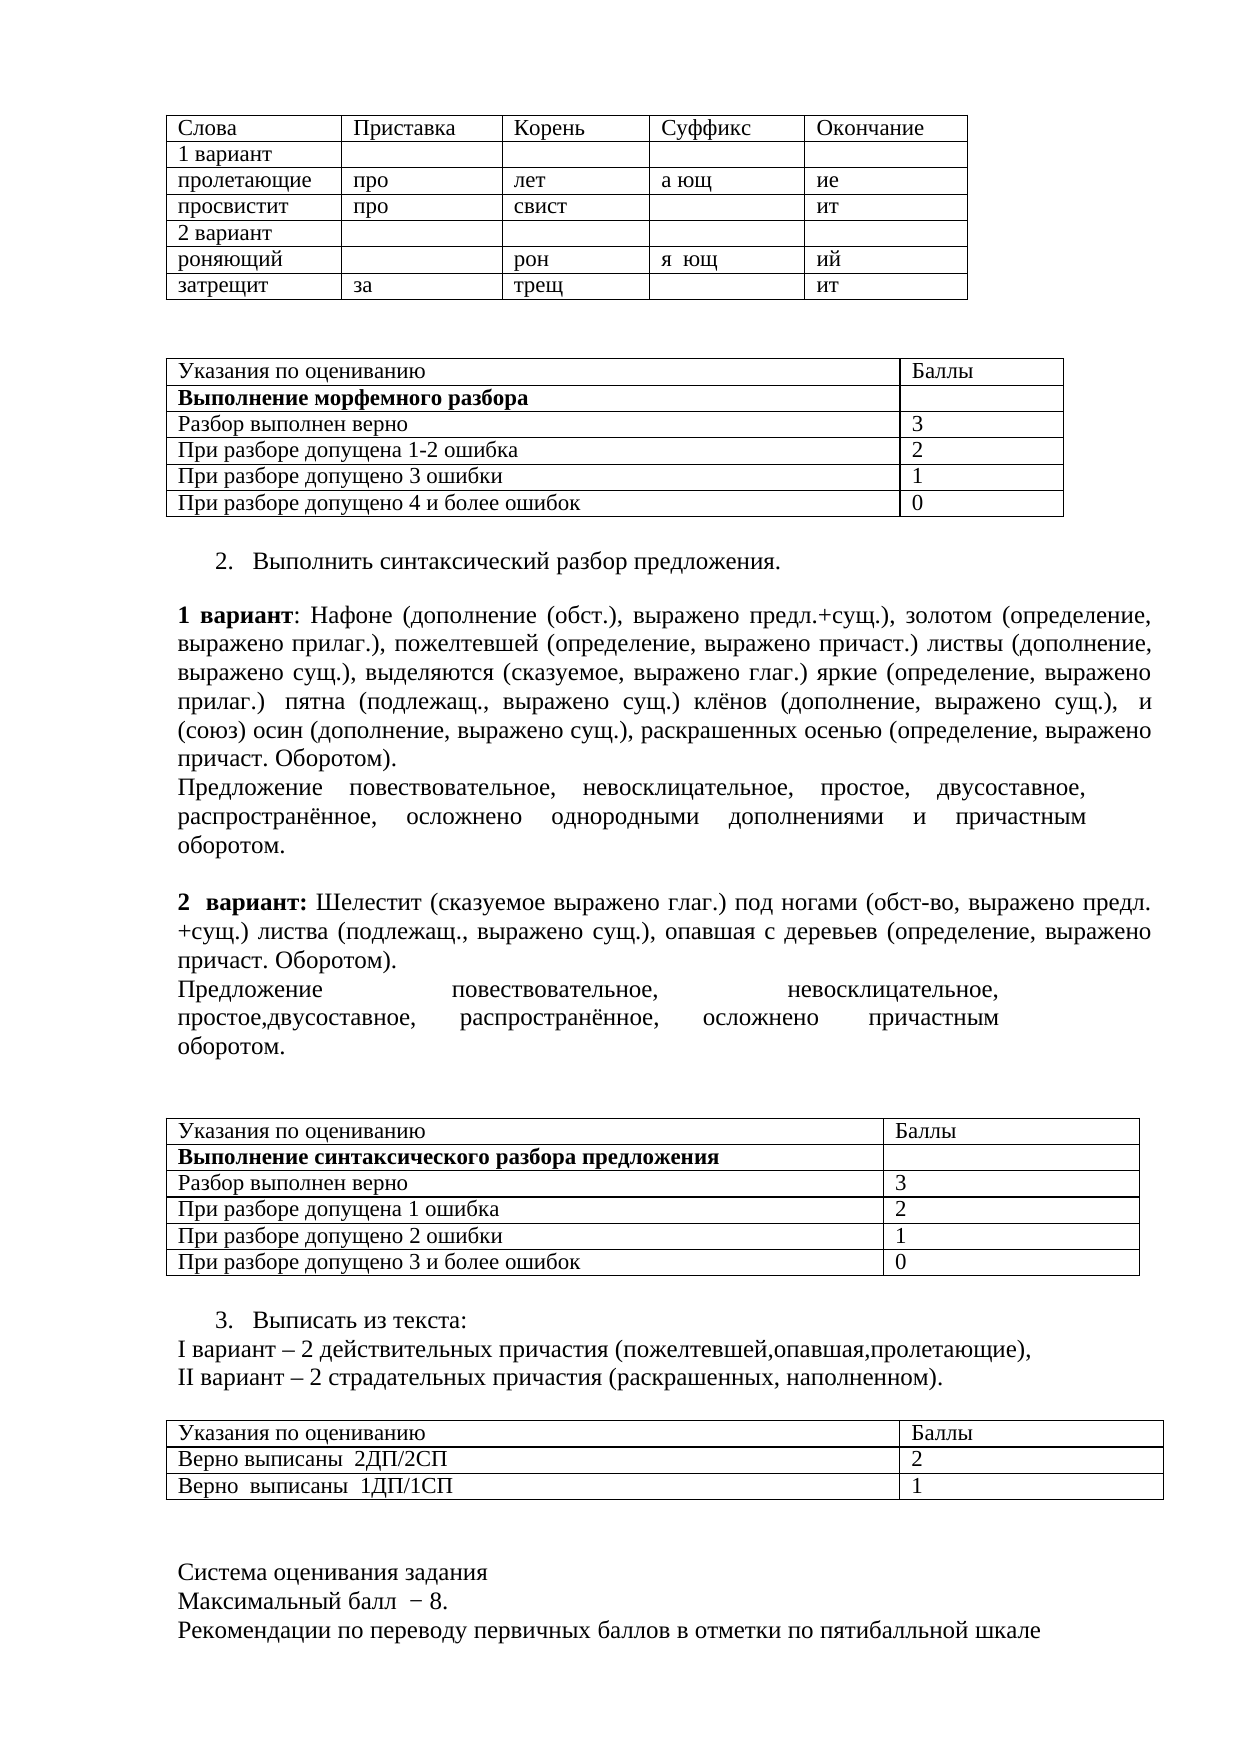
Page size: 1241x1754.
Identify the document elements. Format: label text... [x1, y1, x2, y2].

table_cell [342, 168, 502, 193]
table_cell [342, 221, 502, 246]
text Рекомендации по переводу первичных баллов в отметки по пятибалльной шкале [177, 1615, 1238, 1644]
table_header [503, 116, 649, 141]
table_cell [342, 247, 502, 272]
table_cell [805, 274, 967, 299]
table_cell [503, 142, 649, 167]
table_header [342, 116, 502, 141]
text I вариант – 2 действительных причастия (пожелтевшей,опавшая,пролетающие), II вариант – 2 страдательных причастия (раскрашенных, наполненном). [177, 1334, 1033, 1391]
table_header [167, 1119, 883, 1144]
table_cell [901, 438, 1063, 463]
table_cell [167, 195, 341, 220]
text Система оценивания задания Максимальный балл − 8. [177, 1557, 489, 1615]
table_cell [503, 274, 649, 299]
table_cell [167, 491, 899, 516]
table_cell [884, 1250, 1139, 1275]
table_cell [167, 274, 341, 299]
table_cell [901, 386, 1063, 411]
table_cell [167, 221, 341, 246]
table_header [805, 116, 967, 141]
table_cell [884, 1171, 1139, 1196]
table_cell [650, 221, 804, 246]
list вариант: Нафоне (дополнение (обст.), выражено предл.+сущ.), золотом (определение, выражено прилаг.), пожелтевшей (определение, выражено причаст.) листвы (дополнение, выражено сущ.), выделяются (сказуемое, выражено глаг.) яркие (определение, выражено прилаг.) пятна (подлежащ., выражено сущ.) клёнов (дополнение, выражено сущ.), и (союз) осин (дополнение, выражено сущ.), раскрашенных осенью (определение, выражено причаст. Оборотом). [177, 600, 1152, 772]
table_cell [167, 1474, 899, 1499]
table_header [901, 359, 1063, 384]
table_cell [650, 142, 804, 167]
text Предложение повествовательное, невосклицательное, простое, двусоставное, распространённое, осложнено однородными дополнениями и причастным оборотом. [177, 772, 1087, 859]
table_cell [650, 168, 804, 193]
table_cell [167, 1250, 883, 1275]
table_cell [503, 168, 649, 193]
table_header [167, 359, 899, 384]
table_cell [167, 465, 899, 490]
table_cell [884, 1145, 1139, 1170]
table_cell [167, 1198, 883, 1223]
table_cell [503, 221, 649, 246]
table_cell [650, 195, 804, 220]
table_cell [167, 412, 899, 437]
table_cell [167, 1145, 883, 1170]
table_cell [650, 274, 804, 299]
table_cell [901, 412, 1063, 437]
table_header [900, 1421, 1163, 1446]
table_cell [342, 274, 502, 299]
text Предложение повествовательное, невосклицательное, простое,двусоставное, распространённое, осложнено причастным оборотом. [177, 974, 999, 1060]
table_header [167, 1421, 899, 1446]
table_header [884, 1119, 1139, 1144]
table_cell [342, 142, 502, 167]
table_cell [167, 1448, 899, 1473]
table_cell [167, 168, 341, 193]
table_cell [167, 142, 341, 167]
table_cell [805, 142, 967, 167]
list Выписать из текста: [215, 1305, 1238, 1334]
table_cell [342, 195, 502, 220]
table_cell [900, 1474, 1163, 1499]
list Выполнить синтаксический разбор предложения. [215, 546, 1238, 574]
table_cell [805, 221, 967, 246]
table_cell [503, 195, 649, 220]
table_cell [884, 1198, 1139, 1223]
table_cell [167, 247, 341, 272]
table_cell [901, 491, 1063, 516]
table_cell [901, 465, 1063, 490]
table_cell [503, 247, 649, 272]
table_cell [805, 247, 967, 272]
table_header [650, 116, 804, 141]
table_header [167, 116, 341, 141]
list вариант: Шелестит (сказуемое выражено глаг.) под ногами (обст-во, выражено предл.+сущ.) листва (подлежащ., выражено сущ.), опавшая с деревьев (определение, выражено причаст. Оборотом). [177, 887, 1152, 974]
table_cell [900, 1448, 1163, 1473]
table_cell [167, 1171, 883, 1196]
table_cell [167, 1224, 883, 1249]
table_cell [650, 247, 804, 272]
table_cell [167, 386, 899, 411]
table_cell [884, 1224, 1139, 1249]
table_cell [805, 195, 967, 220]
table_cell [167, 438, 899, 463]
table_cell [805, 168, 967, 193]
